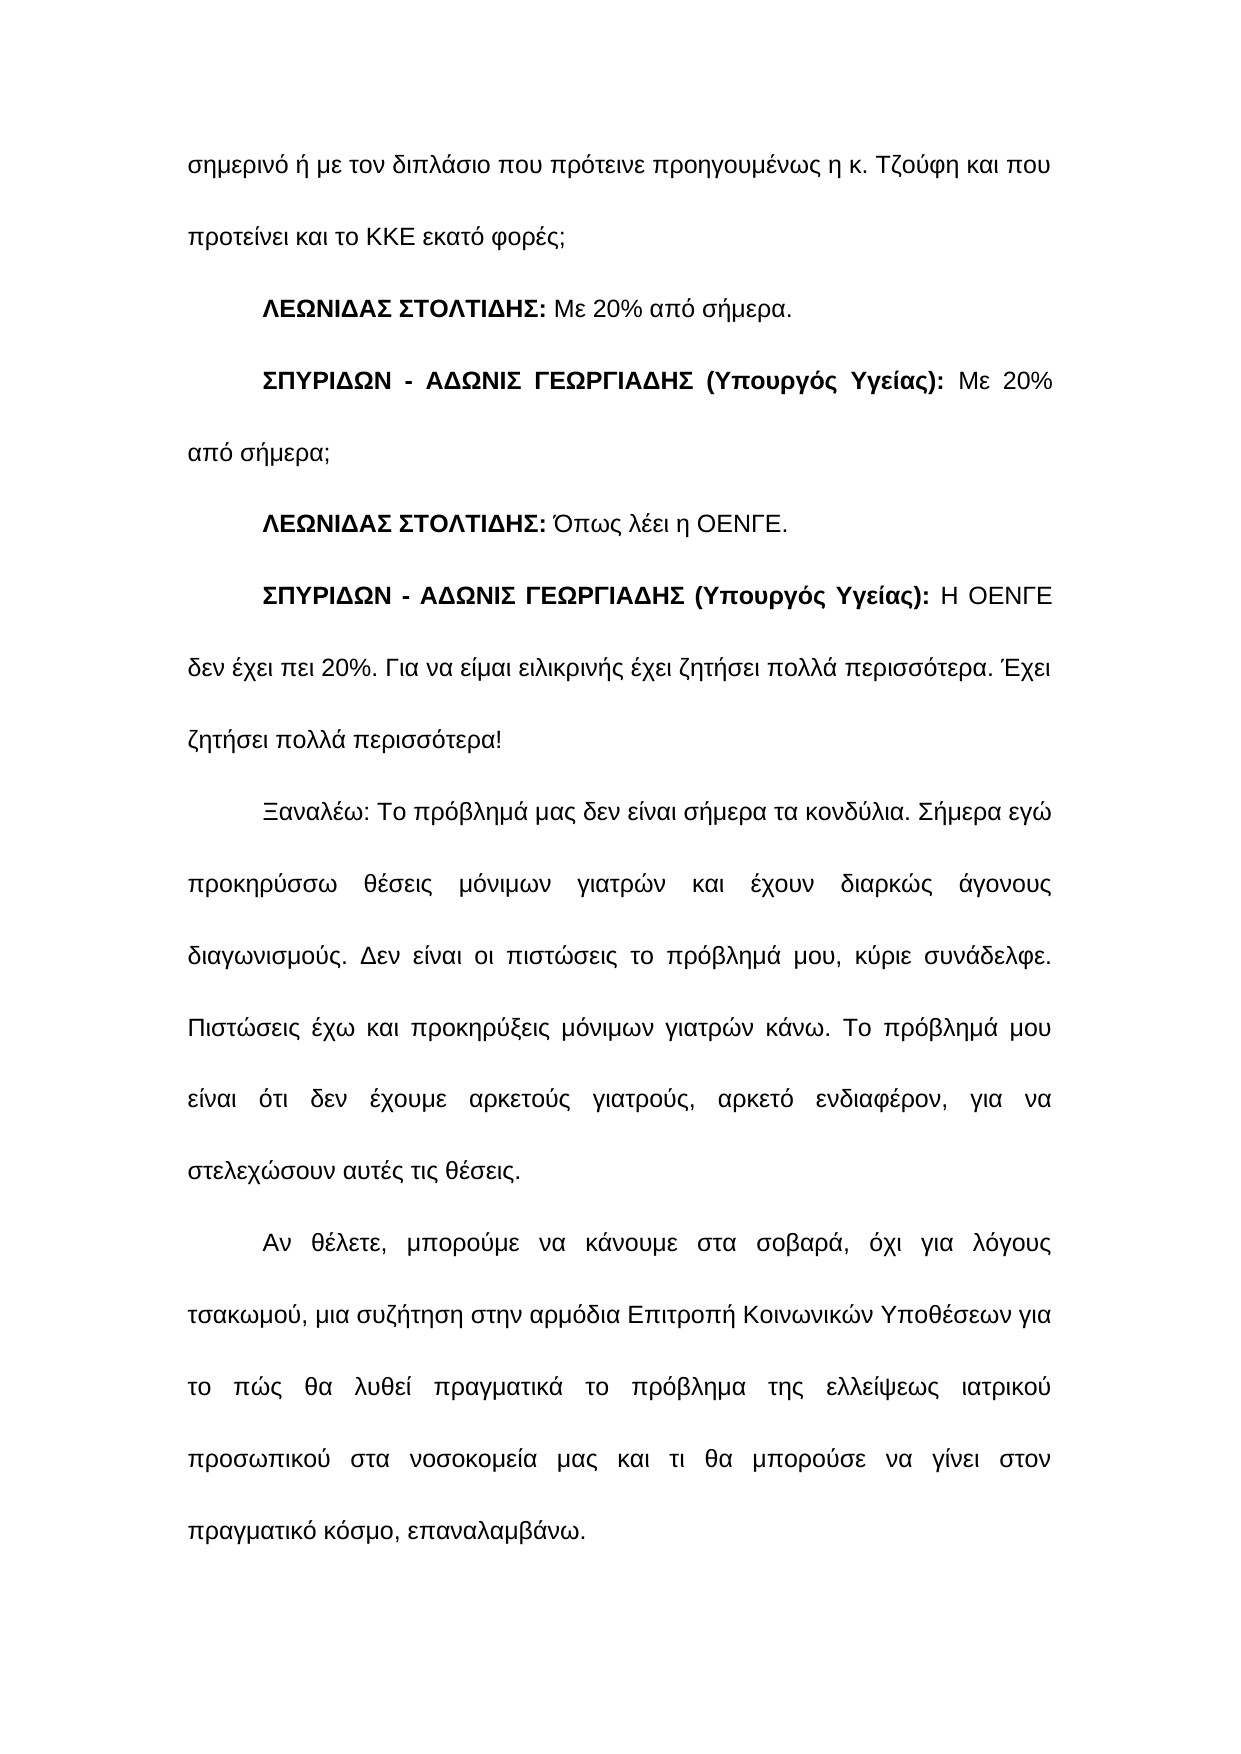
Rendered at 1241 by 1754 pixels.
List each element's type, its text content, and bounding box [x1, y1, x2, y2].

text ΣΠΥΡΙΔΩΝ - ΑΔΩΝΙΣ ΓΕΩΡΓΙΑΔΗΣ (Υπουργός Υγείας): Με 20% από σήμερα; [187, 366, 1053, 466]
text ΛΕΩΝΙΔΑΣ ΣΤΟΛΤΙΔΗΣ: Όπως λέει η ΟΕΝΓΕ. [187, 509, 1053, 538]
text ΣΠΥΡΙΔΩΝ - ΑΔΩΝΙΣ ΓΕΩΡΓΙΑΔΗΣ (Υπουργός Υγείας): Η ΟΕΝΓΕ δεν έχει πει 20%. Για να είμαι ειλικρινής έχει ζητήσει πολλά περισσότερα. Έχει ζητήσει πολλά περισσότερα! [187, 581, 1053, 754]
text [187, 150, 1053, 251]
text ΛΕΩΝΙΔΑΣ ΣΤΟΛΤΙΔΗΣ: Με 20% από σήμερα. [187, 294, 1053, 322]
text Ξαναλέω: Το πρόβλημά μας δεν είναι σήμερα τα κονδύλια. Σήμερα εγώ προκηρύσσω θέσεις μόνιμων γιατρών και έχουν διαρκώς άγονους διαγωνισμούς. Δεν είναι οι πιστώσεις το πρόβλημά μου, κύριε συνάδελφε. Πιστώσεις έχω και προκηρύξεις μόνιμων γιατρών κάνω. Το πρόβλημά μου είναι ότι δεν έχουμε αρκετούς γιατρούς, αρκετό ενδιαφέρον, για να στελεχώσουν αυτές τις θέσεις. [187, 797, 1053, 1185]
text Αν θέλετε, μπορούμε να κάνουμε στα σοβαρά, όχι για λόγους τσακωμού, μια συζήτηση στην αρμόδια Επιτροπή Κοινωνικών Υποθέσεων για το πώς θα λυθεί πραγματικά το πρόβλημα της ελλείψεως ιατρικού προσωπικού στα νοσοκομεία μας και τι θα μπορούσε να γίνει στον πραγματικό κόσμο, επαναλαμβάνω. [187, 1228, 1053, 1544]
